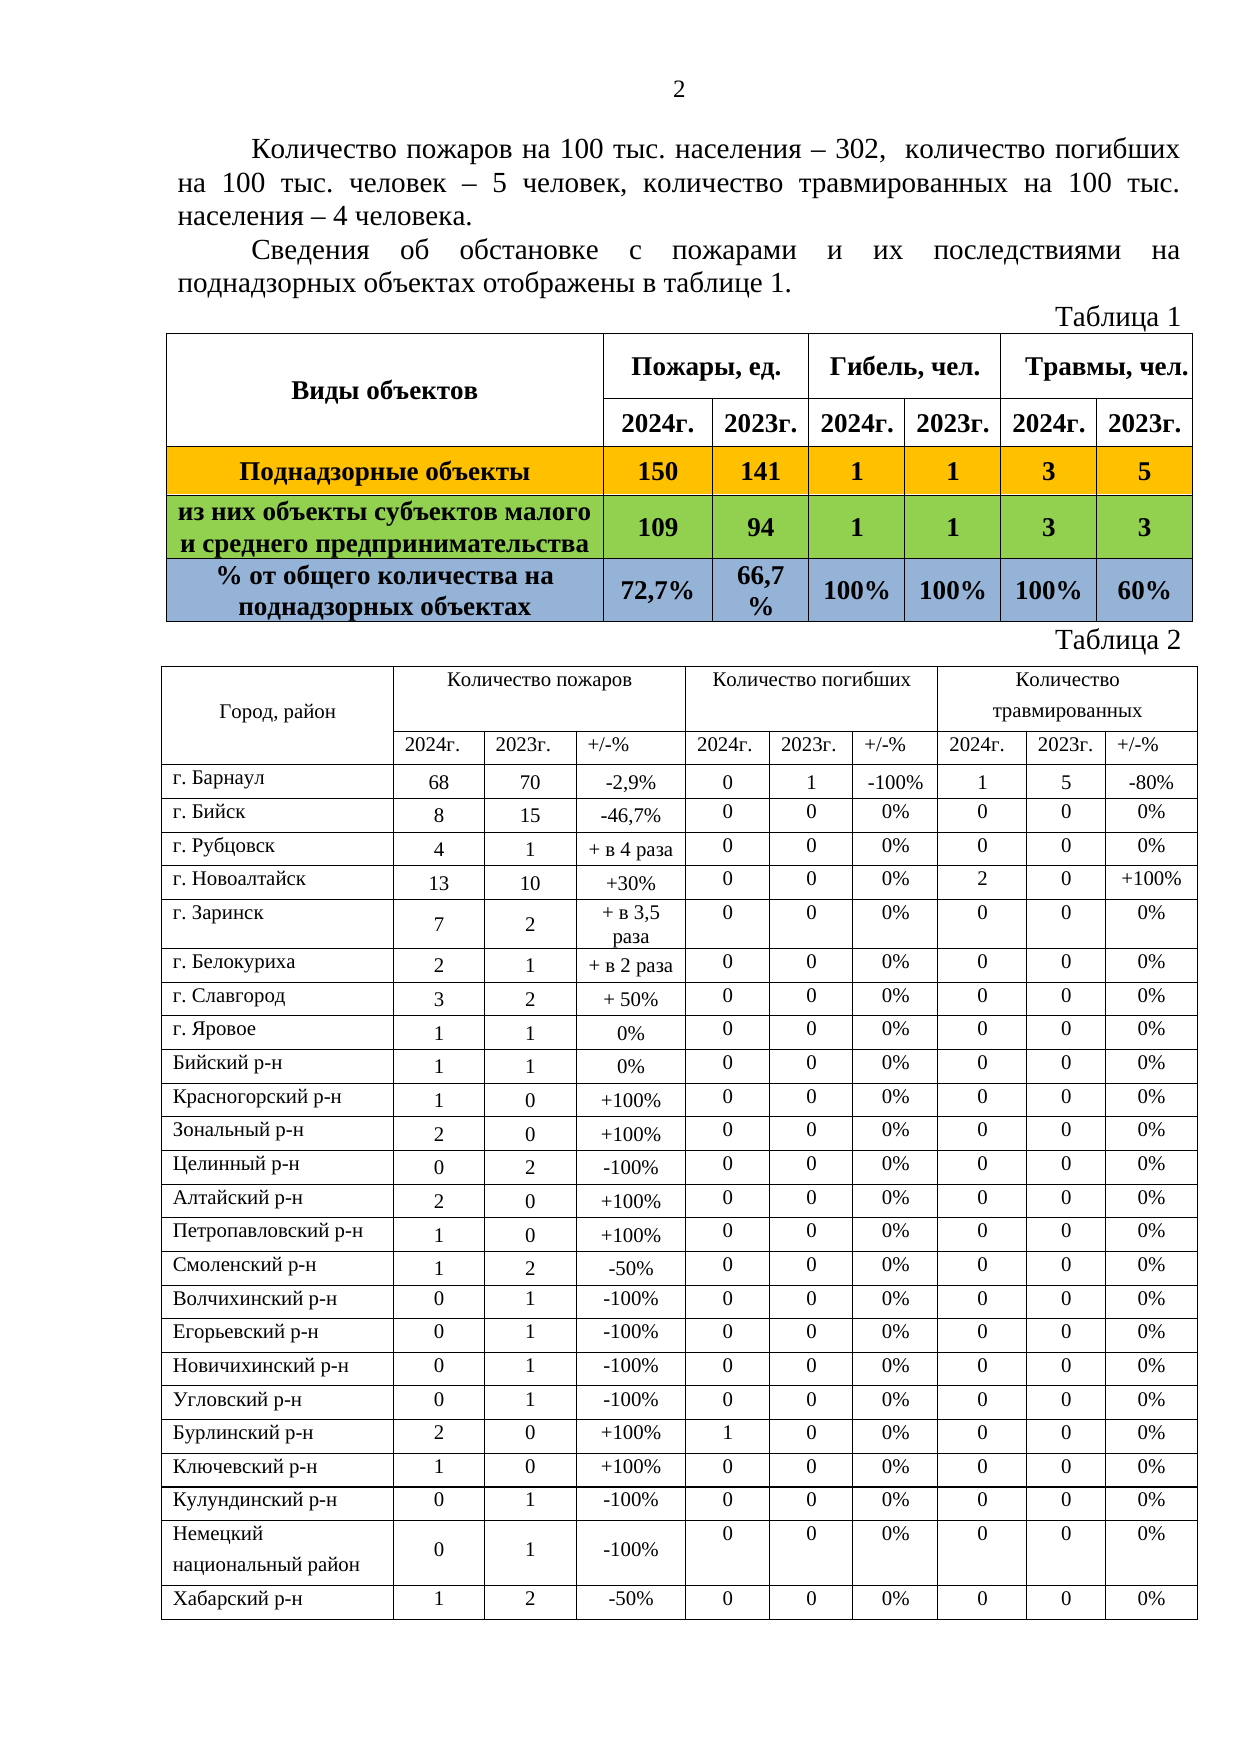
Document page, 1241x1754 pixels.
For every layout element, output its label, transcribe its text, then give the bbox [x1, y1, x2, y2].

table_cell 0% [1106, 1252, 1197, 1284]
table_cell 0% [1106, 1016, 1197, 1049]
table_cell 0 [938, 1454, 1026, 1486]
table_cell 0 [686, 1185, 769, 1217]
table_cell 0 [938, 1386, 1026, 1419]
table_cell 0% [577, 1050, 685, 1083]
table_cell 0 [1027, 1488, 1105, 1520]
table_cell 10 [485, 866, 576, 899]
table_cell 1 [485, 949, 576, 982]
table_cell 2024г. [1001, 399, 1096, 446]
table_cell 0% [853, 833, 937, 865]
table_cell 1 [485, 833, 576, 865]
table_cell 2023г. [1097, 399, 1192, 446]
table_cell 0% [853, 1386, 937, 1419]
table_cell 0% [1106, 900, 1197, 948]
table_cell 0% [1106, 1151, 1197, 1183]
table_cell 0 [394, 1386, 484, 1419]
table_cell 0 [1027, 1151, 1105, 1183]
table_cell 0 [938, 949, 1026, 982]
table_cell 0 [1027, 983, 1105, 1015]
table_cell +100% [577, 1084, 685, 1116]
table_cell 0 [686, 1353, 769, 1385]
table_cell 1 [485, 1016, 576, 1049]
table_cell Смоленский р-н [162, 1252, 393, 1284]
table_cell г. Новоалтайск [162, 866, 393, 899]
table_cell 0 [1027, 1252, 1105, 1284]
table_cell 0 [938, 1151, 1026, 1183]
table_cell 0 [686, 1050, 769, 1083]
table_cell 0 [686, 1218, 769, 1251]
table_cell 5 [1097, 447, 1192, 494]
table_cell 1 [485, 1319, 576, 1352]
table_cell 0 [1027, 833, 1105, 865]
table_cell Кулундинский р-н [162, 1488, 393, 1520]
table_cell Волчихинский р-н [162, 1286, 393, 1318]
table_cell Целинный р-н [162, 1151, 393, 1183]
table_cell 1 [394, 1084, 484, 1116]
table_cell 0 [938, 1353, 1026, 1385]
table_cell 0 [1027, 1454, 1105, 1486]
table_cell 0 [938, 1016, 1026, 1049]
table_cell 0% [1106, 1386, 1197, 1419]
table_cell 0 [770, 1016, 852, 1049]
table_cell +100% [577, 1117, 685, 1150]
table_cell +100% [577, 1420, 685, 1453]
table_cell 100% [809, 559, 904, 621]
table_cell 0% [853, 949, 937, 982]
table_cell 0 [1027, 1117, 1105, 1150]
table_cell 0% [853, 1218, 937, 1251]
text Сведения об обстановке с пожарами и их последствиями на поднадзорных объектах отображены в таблице 1. [177, 232, 1181, 299]
table_cell 72,7% [604, 559, 712, 621]
table_cell 0 [1027, 1521, 1105, 1585]
table_cell Алтайский р-н [162, 1185, 393, 1217]
table_cell Хабарский р-н [162, 1586, 393, 1618]
text Таблица 2 [177, 622, 1181, 656]
table_cell -100% [577, 1319, 685, 1352]
table_cell 0 [686, 1016, 769, 1049]
table_cell -2,9% [577, 765, 685, 798]
table_cell -46,7% [577, 799, 685, 832]
table_cell 0 [1027, 1218, 1105, 1251]
table_cell 1 [485, 1050, 576, 1083]
table_cell +30% [577, 866, 685, 899]
table_cell -100% [853, 765, 937, 798]
table_cell 2023г. [770, 732, 852, 764]
table_cell г. Заринск [162, 900, 393, 948]
table_cell 1 [394, 1252, 484, 1284]
table_cell 0 [770, 1084, 852, 1116]
table_cell 13 [394, 866, 484, 899]
table_cell 0 [1027, 799, 1105, 832]
text Количество пожаров на 100 тыс. населения – 302, количество погибших на 100 тыс. человек – 5 человек, количество травмированных на 100 тыс. населения – 4 человека. [177, 131, 1181, 232]
table_cell -100% [577, 1286, 685, 1318]
table_cell 0 [485, 1420, 576, 1453]
table_cell 0 [938, 1586, 1026, 1618]
table_cell 0 [938, 1218, 1026, 1251]
table_cell 1 [485, 1353, 576, 1385]
table_cell 0 [770, 1218, 852, 1251]
table_cell 0 [686, 949, 769, 982]
table_cell 0 [1027, 1286, 1105, 1318]
table_cell 3 [394, 983, 484, 1015]
table_cell 8 [394, 799, 484, 832]
table_cell -100% [577, 1488, 685, 1520]
table_cell 100% [1001, 559, 1096, 621]
table_cell из них объекты субъектов малого и среднего предпринимательства [167, 496, 603, 558]
table_cell % от общего количества на поднадзорных объектах [167, 559, 603, 621]
table_cell +/-% [853, 732, 937, 764]
table_cell + 50% [577, 983, 685, 1015]
table_cell 0% [1106, 1521, 1197, 1585]
table_cell 0 [938, 799, 1026, 832]
table_cell 1 [809, 496, 904, 558]
table_cell 0 [1027, 1353, 1105, 1385]
table_cell 1 [485, 1286, 576, 1318]
table_cell -50% [577, 1252, 685, 1284]
table_cell 0 [686, 1488, 769, 1520]
table_cell 2 [485, 1151, 576, 1183]
table_cell 0% [853, 866, 937, 899]
table_cell 0 [686, 983, 769, 1015]
table_cell Бийский р-н [162, 1050, 393, 1083]
table_cell 0 [1027, 1084, 1105, 1116]
table_cell г. Белокуриха [162, 949, 393, 982]
table_cell 0 [686, 1319, 769, 1352]
table_cell 68 [394, 765, 484, 798]
table_cell 0 [770, 1488, 852, 1520]
table_cell 0% [853, 1488, 937, 1520]
table_cell 0 [485, 1454, 576, 1486]
table_cell 1 [485, 1488, 576, 1520]
table_cell + в 3,5 раза [577, 900, 685, 948]
table_cell 2024г. [809, 399, 904, 446]
table_cell 0 [770, 1117, 852, 1150]
table_cell 2 [485, 983, 576, 1015]
table_cell 0 [938, 1319, 1026, 1352]
table_cell 2 [394, 1420, 484, 1453]
table_cell 0 [394, 1319, 484, 1352]
table_cell 0 [938, 1050, 1026, 1083]
table_cell 60% [1097, 559, 1192, 621]
table_cell 0% [1106, 983, 1197, 1015]
table_cell 1 [394, 1016, 484, 1049]
table_cell 2 [938, 866, 1026, 899]
table_cell 1 [394, 1218, 484, 1251]
table_cell 0% [853, 983, 937, 1015]
table_cell 0 [938, 1185, 1026, 1217]
table_cell 0 [770, 1420, 852, 1453]
table_cell 0% [1106, 1353, 1197, 1385]
table_cell 4 [394, 833, 484, 865]
table_cell 1 [394, 1050, 484, 1083]
table_cell 0 [485, 1117, 576, 1150]
table_cell 0 [686, 1252, 769, 1284]
table_cell 0% [577, 1016, 685, 1049]
table_cell 1 [770, 765, 852, 798]
table_cell +/-% [1106, 732, 1197, 764]
table_cell 0% [853, 1286, 937, 1318]
table_cell 2 [394, 949, 484, 982]
table_cell 1 [485, 1386, 576, 1419]
table_cell 0 [770, 1185, 852, 1217]
table_cell 0% [1106, 1286, 1197, 1318]
table_cell 0 [770, 1151, 852, 1183]
table_cell 0% [1106, 833, 1197, 865]
table_cell 0 [686, 1117, 769, 1150]
table_cell -100% [577, 1353, 685, 1385]
table_cell 0% [853, 1050, 937, 1083]
table_cell 0 [1027, 1420, 1105, 1453]
table_cell 0 [394, 1286, 484, 1318]
table_cell 2024г. [604, 399, 712, 446]
table_cell 0 [485, 1218, 576, 1251]
table_cell 0% [1106, 1185, 1197, 1217]
table_cell +100% [577, 1185, 685, 1217]
table_cell 0 [770, 1050, 852, 1083]
table_cell 0 [394, 1353, 484, 1385]
table_cell 0 [770, 1353, 852, 1385]
table_cell 94 [713, 496, 808, 558]
table_cell г. Славгород [162, 983, 393, 1015]
table_cell 1 [394, 1586, 484, 1618]
table_cell 0% [853, 1151, 937, 1183]
table_cell Егорьевский р-н [162, 1319, 393, 1352]
table_cell 0 [686, 765, 769, 798]
table_cell 0 [1027, 1050, 1105, 1083]
table_header Город, район [162, 667, 393, 764]
table_cell 0% [1106, 1319, 1197, 1352]
table_cell 141 [713, 447, 808, 494]
table_cell 0 [770, 1454, 852, 1486]
table_cell 0 [1027, 1319, 1105, 1352]
table_cell 0% [1106, 1586, 1197, 1618]
table_cell 0% [1106, 1218, 1197, 1251]
table_cell 100% [905, 559, 1000, 621]
table_cell 0 [770, 983, 852, 1015]
table_cell 0 [938, 833, 1026, 865]
table_header Количество погибших [686, 667, 937, 731]
table_cell 1 [394, 1454, 484, 1486]
table_cell 0 [770, 866, 852, 899]
table_cell 1 [485, 1521, 576, 1585]
table_cell 0% [853, 1016, 937, 1049]
table_cell 5 [1027, 765, 1105, 798]
table_cell 0 [770, 799, 852, 832]
table_cell Петропавловский р-н [162, 1218, 393, 1251]
text Таблица 1 [177, 299, 1181, 333]
table_cell +100% [577, 1454, 685, 1486]
table_header Виды объектов [167, 334, 603, 446]
table_cell 150 [604, 447, 712, 494]
table_cell 15 [485, 799, 576, 832]
table_cell 0 [770, 1319, 852, 1352]
table_cell 0 [394, 1521, 484, 1585]
table_cell 2023г. [713, 399, 808, 446]
table_cell + в 4 раза [577, 833, 685, 865]
table_cell 0 [770, 1252, 852, 1284]
table_cell 1 [905, 496, 1000, 558]
table_cell 70 [485, 765, 576, 798]
table_cell 0% [853, 1353, 937, 1385]
table_cell 0 [938, 1521, 1026, 1585]
table_cell 0% [853, 900, 937, 948]
table_cell 0 [938, 983, 1026, 1015]
table_cell 0% [853, 1454, 937, 1486]
table_cell 2023г. [1027, 732, 1105, 764]
table_cell -100% [577, 1521, 685, 1585]
table_cell 0% [1106, 1488, 1197, 1520]
table_cell 0% [853, 799, 937, 832]
table_cell 0 [394, 1488, 484, 1520]
table_cell 0 [770, 949, 852, 982]
table_cell 0 [394, 1151, 484, 1183]
table_cell 2 [394, 1117, 484, 1150]
table_cell 0 [1027, 1386, 1105, 1419]
table_cell 2023г. [485, 732, 576, 764]
table_cell 3 [1001, 496, 1096, 558]
table_header Пожары, ед. [604, 334, 808, 398]
table_cell 0 [686, 833, 769, 865]
table_cell 2 [485, 1586, 576, 1618]
table_cell 0 [686, 1521, 769, 1585]
table_cell 0% [853, 1185, 937, 1217]
table_cell г. Яровое [162, 1016, 393, 1049]
table_cell 0% [853, 1586, 937, 1618]
table_cell 2 [485, 900, 576, 948]
table_cell 2024г. [394, 732, 484, 764]
table_cell г. Рубцовск [162, 833, 393, 865]
table_cell 3 [1001, 447, 1096, 494]
table_cell 0% [1106, 949, 1197, 982]
table_cell +100% [1106, 866, 1197, 899]
table_cell Поднадзорные объекты [167, 447, 603, 494]
table_cell + в 2 раза [577, 949, 685, 982]
table_cell 0 [686, 799, 769, 832]
table_cell 2 [394, 1185, 484, 1217]
table_cell Ключевский р-н [162, 1454, 393, 1486]
table_cell 7 [394, 900, 484, 948]
table_cell 0 [1027, 1016, 1105, 1049]
table_cell 0% [853, 1521, 937, 1585]
table_cell 0 [686, 1586, 769, 1618]
table_cell г. Бийск [162, 799, 393, 832]
table_cell 109 [604, 496, 712, 558]
table_cell 0 [686, 1386, 769, 1419]
table_cell г. Барнаул [162, 765, 393, 798]
table_cell 0 [938, 900, 1026, 948]
table_cell 1 [686, 1420, 769, 1453]
table_cell 0 [938, 1252, 1026, 1284]
table_cell 2 [485, 1252, 576, 1284]
table_cell 0 [938, 1488, 1026, 1520]
table_cell 66,7% [713, 559, 808, 621]
table_cell -100% [577, 1151, 685, 1183]
table_cell 0% [853, 1420, 937, 1453]
table_cell 0 [770, 1386, 852, 1419]
table_cell 2023г. [905, 399, 1000, 446]
table_cell 0% [1106, 799, 1197, 832]
table_header Количество травмированных [938, 667, 1197, 731]
table_cell Немецкий национальный район [162, 1521, 393, 1585]
table_cell 1 [905, 447, 1000, 494]
table_cell 0 [770, 833, 852, 865]
table_cell 0 [686, 900, 769, 948]
table_cell -100% [577, 1386, 685, 1419]
table_header Гибель, чел. [809, 334, 1000, 398]
table_cell 0% [1106, 1420, 1197, 1453]
table_cell 1 [809, 447, 904, 494]
table_cell 0 [686, 1151, 769, 1183]
table_cell 0% [853, 1084, 937, 1116]
table_cell 0 [938, 1420, 1026, 1453]
table_cell Зональный р-н [162, 1117, 393, 1150]
table_cell +100% [577, 1218, 685, 1251]
table_cell 0 [686, 1454, 769, 1486]
table_cell 2024г. [686, 732, 769, 764]
table_cell 0 [770, 1521, 852, 1585]
table_cell 0% [1106, 1117, 1197, 1150]
table_cell -50% [577, 1586, 685, 1618]
table_cell 0 [1027, 1185, 1105, 1217]
table_cell 0 [1027, 866, 1105, 899]
table_header Количество пожаров [394, 667, 685, 731]
table_cell 0% [1106, 1454, 1197, 1486]
table_cell 0 [686, 1286, 769, 1318]
table_cell 0% [1106, 1084, 1197, 1116]
table_cell 0 [686, 1084, 769, 1116]
table_cell 0 [1027, 1586, 1105, 1618]
table_cell 0 [1027, 900, 1105, 948]
table_cell 0 [938, 1286, 1026, 1318]
table_cell Бурлинский р-н [162, 1420, 393, 1453]
table_cell 0 [770, 1286, 852, 1318]
table_cell 0 [485, 1185, 576, 1217]
table_cell 0% [1106, 1050, 1197, 1083]
table_cell Красногорский р-н [162, 1084, 393, 1116]
table_cell +/-% [577, 732, 685, 764]
table_cell 0 [770, 1586, 852, 1618]
table_cell 2024г. [938, 732, 1026, 764]
table_cell Новичихинский р-н [162, 1353, 393, 1385]
table_cell 0 [938, 1117, 1026, 1150]
table_cell 0% [853, 1252, 937, 1284]
table_cell 0% [853, 1117, 937, 1150]
table_cell -80% [1106, 765, 1197, 798]
table_cell 0% [853, 1319, 937, 1352]
table_cell 0 [938, 1084, 1026, 1116]
table_cell 1 [938, 765, 1026, 798]
table_cell 0 [1027, 949, 1105, 982]
table_cell 0 [485, 1084, 576, 1116]
table_cell 0 [686, 866, 769, 899]
table_cell Угловский р-н [162, 1386, 393, 1419]
table_cell 0 [770, 900, 852, 948]
table_header Травмы, чел. [1001, 334, 1192, 398]
table_cell 3 [1097, 496, 1192, 558]
